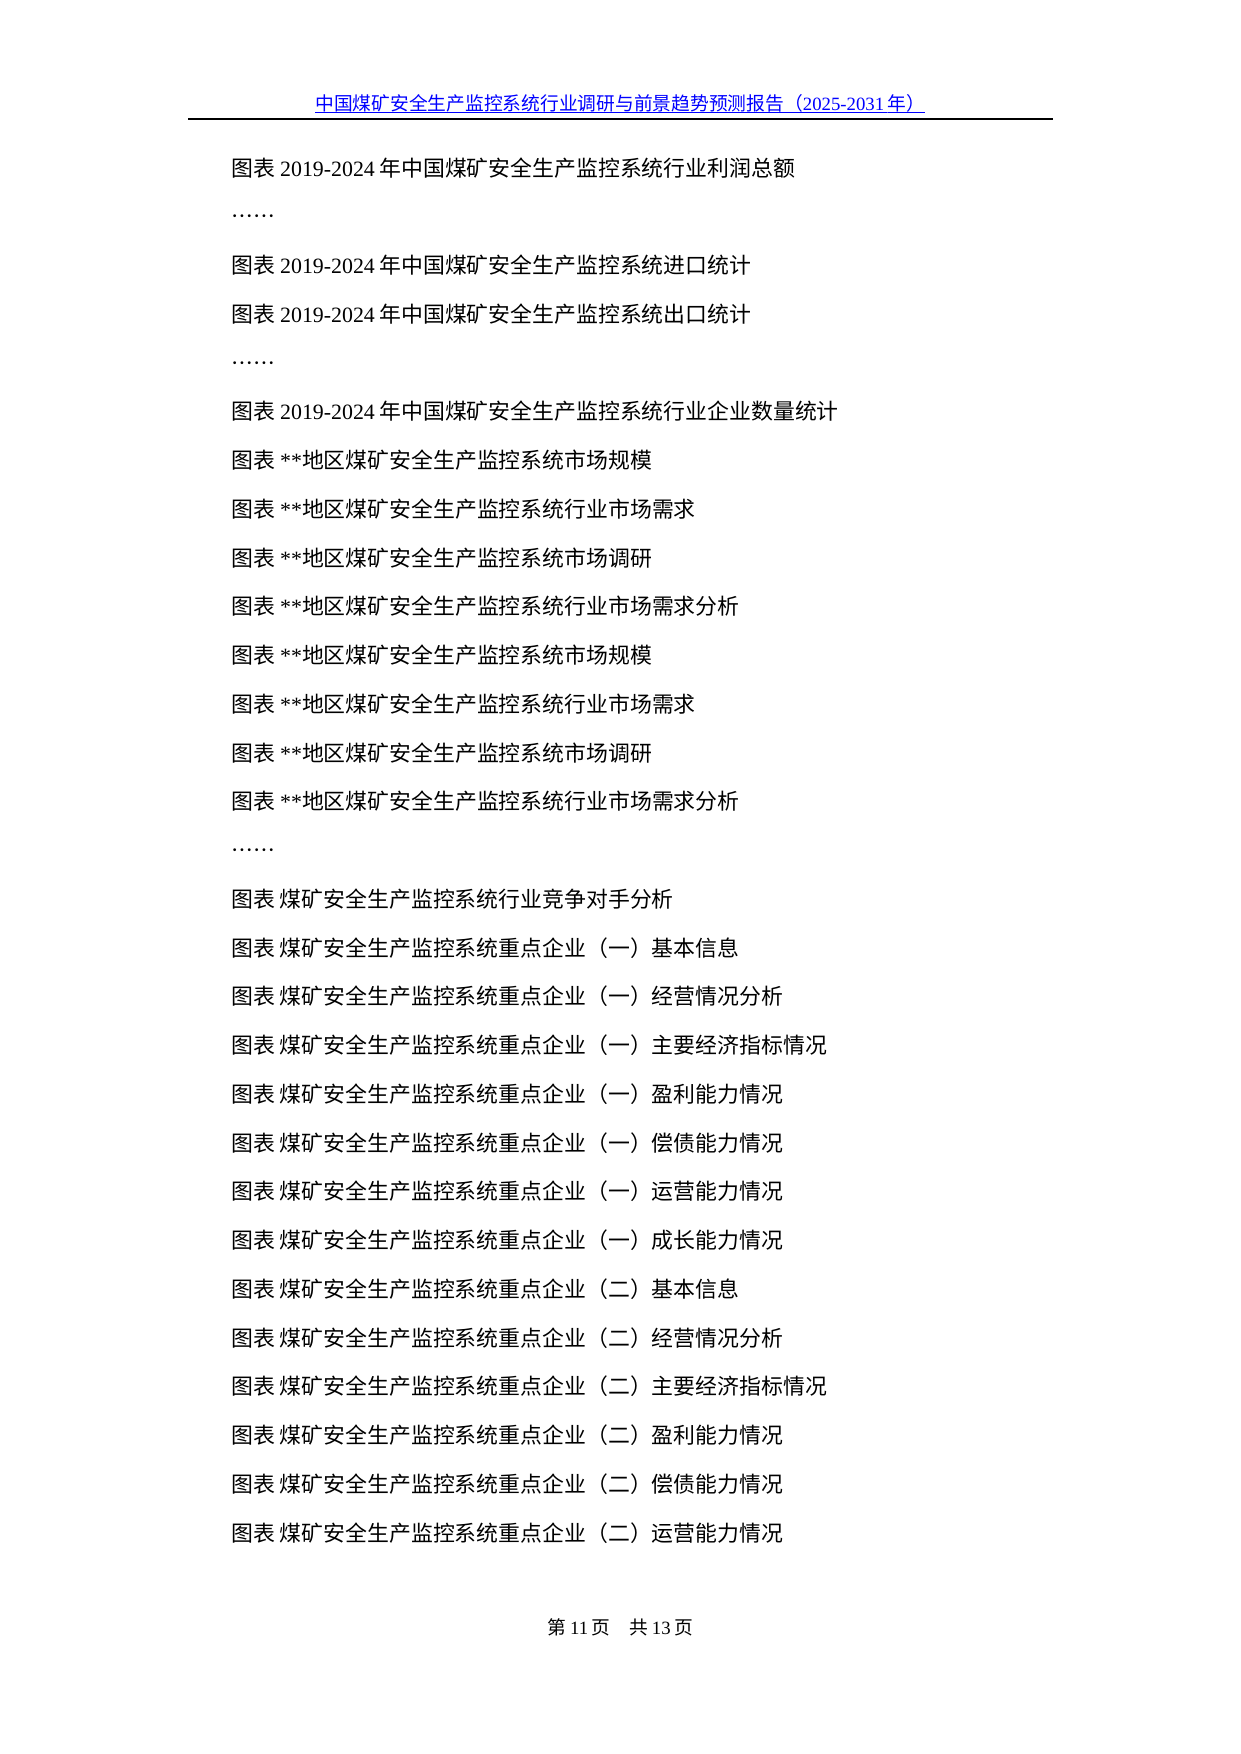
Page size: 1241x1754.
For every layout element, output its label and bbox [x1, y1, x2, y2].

text [187, 150, 1053, 1548]
